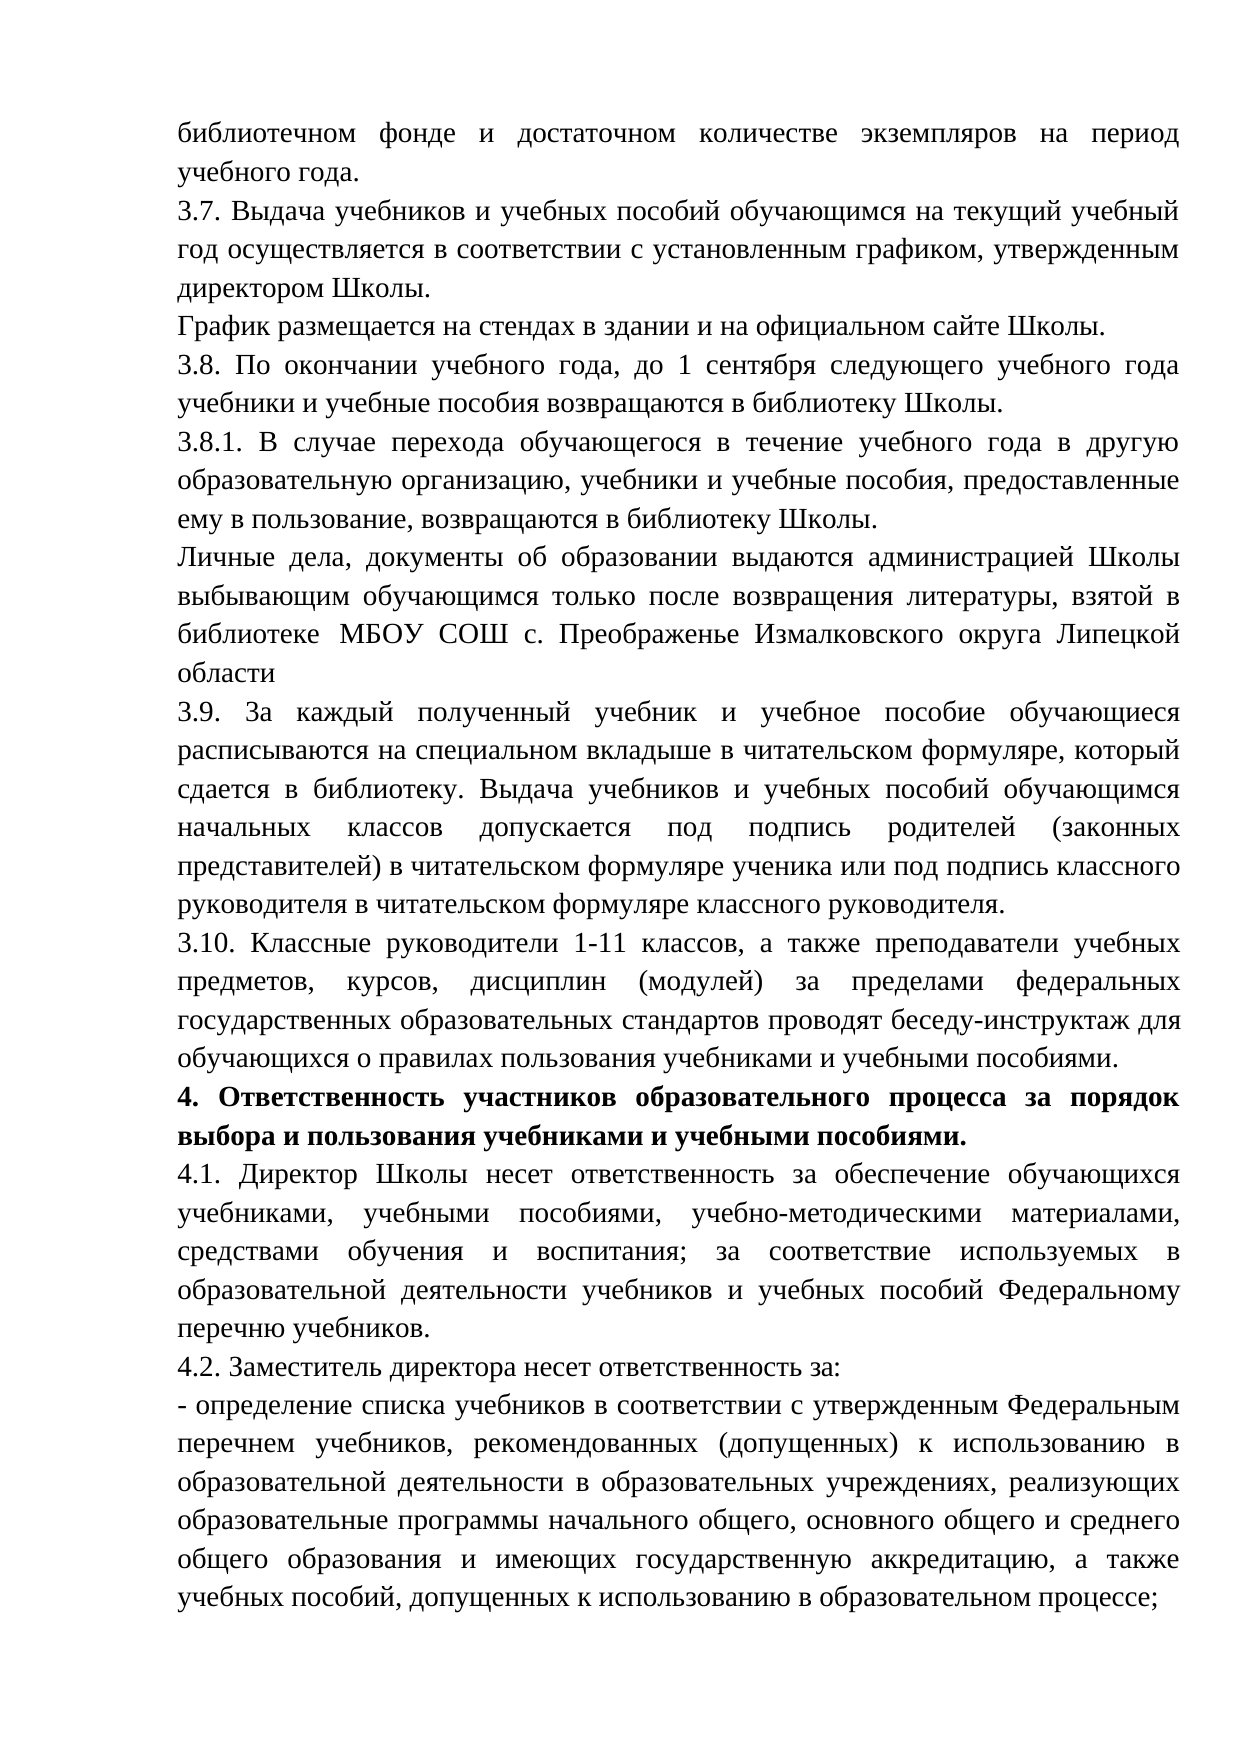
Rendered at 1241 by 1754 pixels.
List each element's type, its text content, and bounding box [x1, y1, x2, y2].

list Выдача учебников и учебных пособий обучающимся на текущий учебный год осуществляется в соответствии с установленным графиком, утвержденным директором Школы. [177, 193, 1180, 303]
list В случае перехода обучающегося в течение учебного года в другую образовательную организацию, учебники и учебные пособия, предоставленные ему в пользование, возвращаются в библиотеку Школы. [177, 424, 1180, 534]
list Классные руководители 1-11 классов, а также преподаватели учебных предметов, курсов, дисциплин (модулей) за пределами федеральных государственных образовательных стандартов проводят беседу-инструктаж для обучающихся о правилах пользования учебниками и учебными пособиями. [177, 925, 1182, 1074]
list Заместитель директора несет ответственность за: [177, 1349, 1196, 1382]
text Личные дела, документы об образовании выдаются администрацией Школы выбывающим обучающимся только после возвращения литературы, взятой в библиотеке МБОУ СОШ с. Преображенье Измалковского округа Липецкой области [177, 539, 1181, 689]
list 3а каждый полученный учебник и учебное пособие обучающиеся расписываются на специальном вкладыше в читательском формуляре, который сдается в библиотеку. Выдача учебников и учебных пособий обучающимся начальных классов допускается под подпись родителей (законных представителей) в читательском формуляре ученика или под подпись классного руководителя в читательском формуляре классного руководителя. [177, 694, 1181, 920]
text библиотечном фонде и достаточном количестве экземпляров на период учебного года. [177, 115, 1181, 187]
list По окончании учебного года, до 1 сентября следующего учебного года учебники и учебные пособия возвращаются в библиотеку Школы. [177, 347, 1180, 419]
text График размещается на стендах в здании и на официальном сайте Школы. [177, 308, 1196, 342]
list определение списка учебников в соответствии с утвержденным Федеральным перечнем учебников, рекомендованных (допущенных) к использованию в образовательной деятельности в образовательных учреждениях, реализующих образовательные программы начального общего, основного общего и среднего общего образования и имеющих государственную аккредитацию, а также учебных пособий, допущенных к использованию в образовательном процессе; [177, 1387, 1181, 1613]
list Ответственность участников образовательного процесса за порядок выбора и пользования учебниками и учебными пособиями. [177, 1079, 1180, 1151]
list Директор Школы несет ответственность за обеспечение обучающихся учебниками, учебными пособиями, учебно-методическими материалами, средствами обучения и воспитания; за соответствие используемых в образовательной деятельности учебников и учебных пособий Федеральному перечню учебников. [177, 1156, 1181, 1344]
